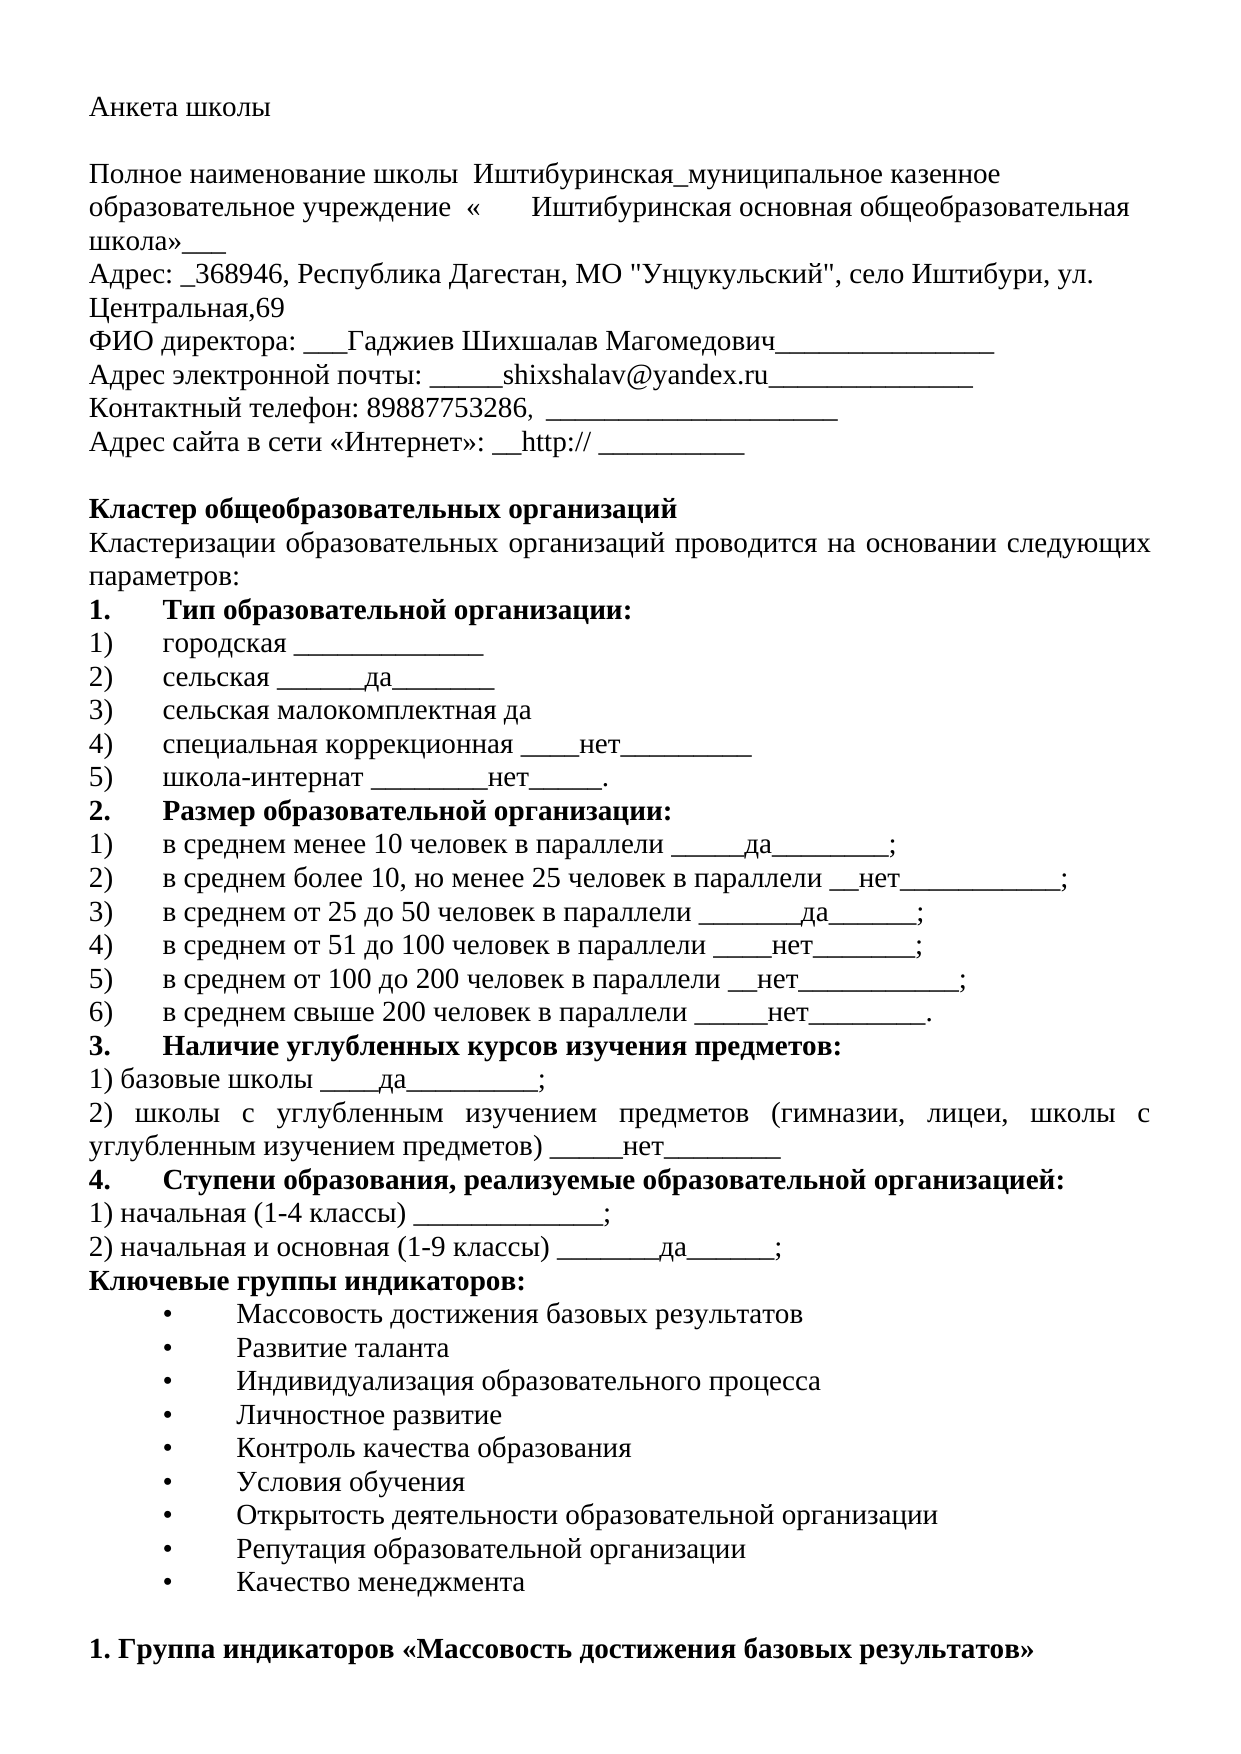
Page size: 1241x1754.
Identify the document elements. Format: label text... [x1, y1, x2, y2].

text 2) школы с углубленным изучением предметов (гимназии, лицеи, школы с углубленным изучением предметов) _____нет________ [89, 1095, 1152, 1162]
text 3) сельская малокомплектная да [89, 692, 1152, 726]
text 3) в среднем от 25 до 50 человек в параллели _______да______; [89, 894, 1152, 927]
text 2. Размер образовательной организации: [89, 793, 1152, 827]
list Личностное развитие [89, 1397, 1152, 1430]
text 1) начальная (1-4 классы) _____________; [89, 1196, 1152, 1229]
list Репутация образовательной организации [89, 1531, 1152, 1564]
text 6) в среднем свыше 200 человек в параллели _____нет________. [89, 994, 1152, 1028]
text 1. Группа индикаторов «Массовость достижения базовых результатов» [89, 1632, 1152, 1665]
text 1) в среднем менее 10 человек в параллели _____да________; [89, 827, 1152, 860]
list Индивидуализация образовательного процесса [89, 1363, 1152, 1397]
text 1) базовые школы ____да_________; [89, 1061, 1152, 1095]
list Контроль качества образования [89, 1430, 1152, 1464]
text 5) школа-интернат ________нет_____. [89, 759, 1152, 793]
text Ключевые группы индикаторов: [89, 1263, 1152, 1296]
text Анкета школы [89, 89, 1181, 122]
text Кластеризации образовательных организаций проводится на основании следующих параметров: [89, 525, 1152, 592]
text 1) городская _____________ [89, 625, 1152, 659]
text 4) в среднем от 51 до 100 человек в параллели ____нет_______; [89, 927, 1152, 961]
text Адрес сайта в сети «Интернет»: __http:// __________ [89, 424, 1152, 458]
list Качество менеджмента [89, 1564, 1152, 1598]
text 2) в среднем более 10, но менее 25 человек в параллели __нет___________; [89, 860, 1152, 894]
text Адрес: _368946, Республика Дагестан, МО "Унцукульский", село Иштибури, ул. Центральная,69 [89, 256, 1152, 323]
list Открытость деятельности образовательной организации [89, 1497, 1152, 1531]
list Условия обучения [89, 1464, 1152, 1497]
list Массовость достижения базовых результатов [89, 1296, 1152, 1330]
text Кластер общеобразовательных организаций [89, 491, 1152, 525]
text 5) в среднем от 100 до 200 человек в параллели __нет___________; [89, 961, 1152, 994]
text Адрес электронной почты: _____shixshalav@yandex.ru______________ [89, 357, 1152, 391]
text Полное наименование школы Иштибуринская_муниципальное казенное образовательное учреждение « Иштибуринская основная общеобразовательная школа»___ [89, 156, 1152, 256]
text 1. Тип образовательной организации: [89, 592, 1152, 625]
text 4) специальная коррекционная ____нет_________ [89, 726, 1152, 759]
text 4. Ступени образования, реализуемые образовательной организацией: [89, 1162, 1152, 1196]
text ФИО директора: ___Гаджиев Шихшалав Магомедович_______________ [89, 323, 1152, 357]
text 3. Наличие углубленных курсов изучения предметов: [89, 1028, 1152, 1061]
text 2) сельская ______да_______ [89, 659, 1152, 692]
text Контактный телефон: 89887753286, ____________________ [89, 391, 1152, 424]
text 2) начальная и основная (1-9 классы) _______да______; [89, 1229, 1152, 1263]
list Развитие таланта [89, 1330, 1152, 1363]
